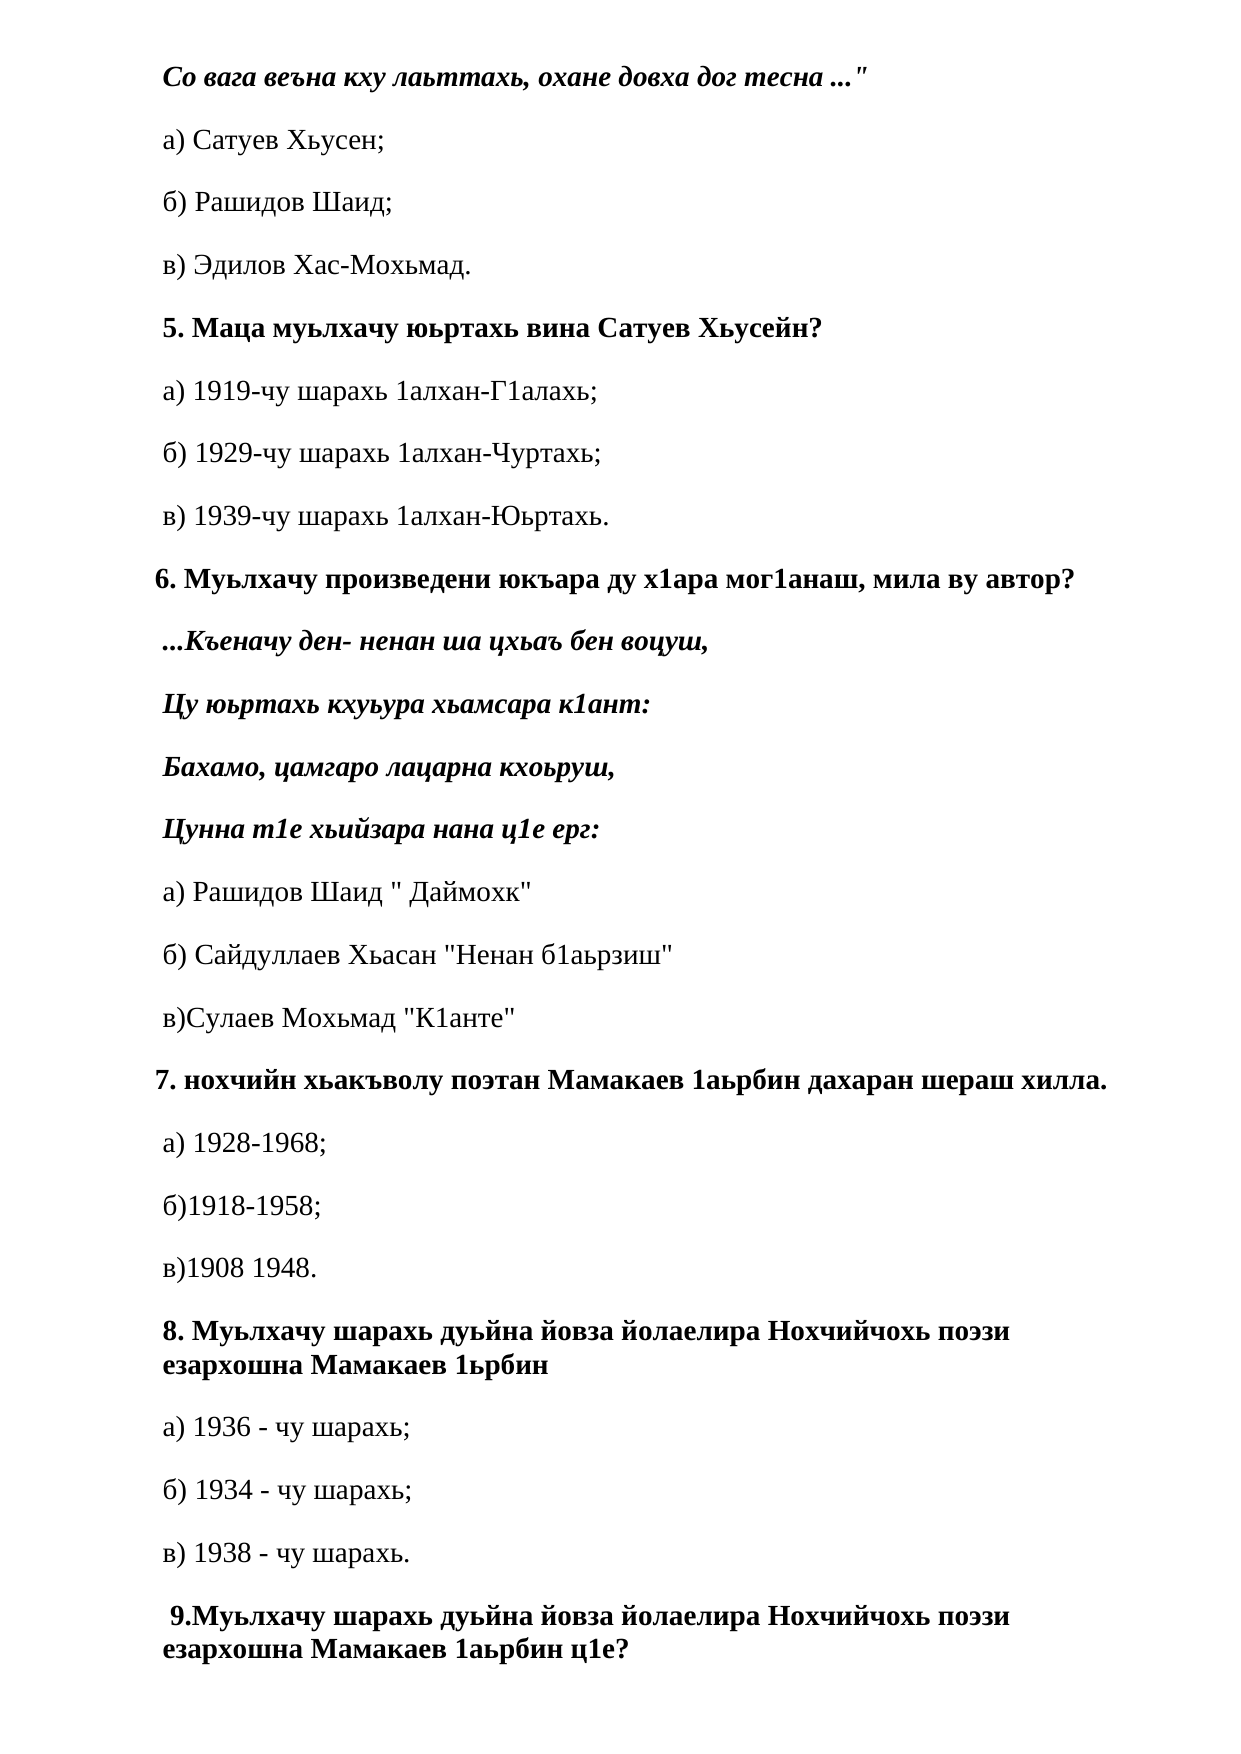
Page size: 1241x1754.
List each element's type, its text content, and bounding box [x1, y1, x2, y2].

text Цунна т1е хьийзара нана ц1е ерг: [162, 812, 1152, 845]
text 7. нохчийн хьакъволу поэтан Мамакаев 1аьрбин дахаран шераш хилла. [103, 1062, 1152, 1096]
text б) 1934 - чу шарахь; [162, 1472, 1152, 1506]
text а) 1936 - чу шарахь; [162, 1409, 1152, 1443]
text в) Эдилов Хас-Мохьмад. [162, 247, 1152, 281]
text 5. Маца муьлхачу юьртахь вина Сатуев Хьусейн? [162, 310, 1152, 343]
text 6. Муьлхачу произведени юкъара ду х1ара мог1анаш, мила ву автор? [103, 561, 1152, 594]
text Цу юьртахь кхуьура хьамсара к1ант: [162, 686, 1152, 720]
text б)1918-1958; [162, 1188, 1152, 1221]
text в) 1939-чу шарахь 1алхан-Юьртахь. [162, 498, 1152, 532]
text в) 1938 - чу шарахь. [162, 1535, 1152, 1568]
text б) Сайдуллаев Хьасан "Ненан б1аьрзиш" [162, 937, 1152, 971]
text 9.Муьлхачу шарахь дуьйна йовза йолаелира Нохчийчохь поэзи езархошна Мамакаев 1аьрбин ц1е? [162, 1598, 1152, 1665]
text ...Къеначу ден- ненан ша цхьаъ бен воцуш, [162, 623, 1152, 657]
text 8. Муьлхачу шарахь дуьйна йовза йолаелира Нохчийчохь поэзи езархошна Мамакаев 1ьрбин [162, 1313, 1152, 1380]
text а) Сатуев Хьусен; [162, 122, 1152, 155]
text а) 1919-чу шарахь 1алхан-Г1алахь; [162, 373, 1152, 406]
text Со вага веъна кху лаьттахь, охане довха дог тесна ..." [162, 59, 1152, 93]
text б) Рашидов Шаид; [162, 184, 1152, 218]
text в)Сулаев Мохьмад "К1анте" [162, 1000, 1152, 1033]
text Бахамо, цамгаро лацарна кхоьруш, [162, 749, 1152, 782]
text б) 1929-чу шарахь 1алхан-Чуртахь; [162, 435, 1152, 469]
text в)1908 1948. [162, 1251, 1152, 1284]
text а) Рашидов Шаид " Даймохк" [162, 874, 1152, 908]
text а) 1928-1968; [162, 1125, 1152, 1159]
